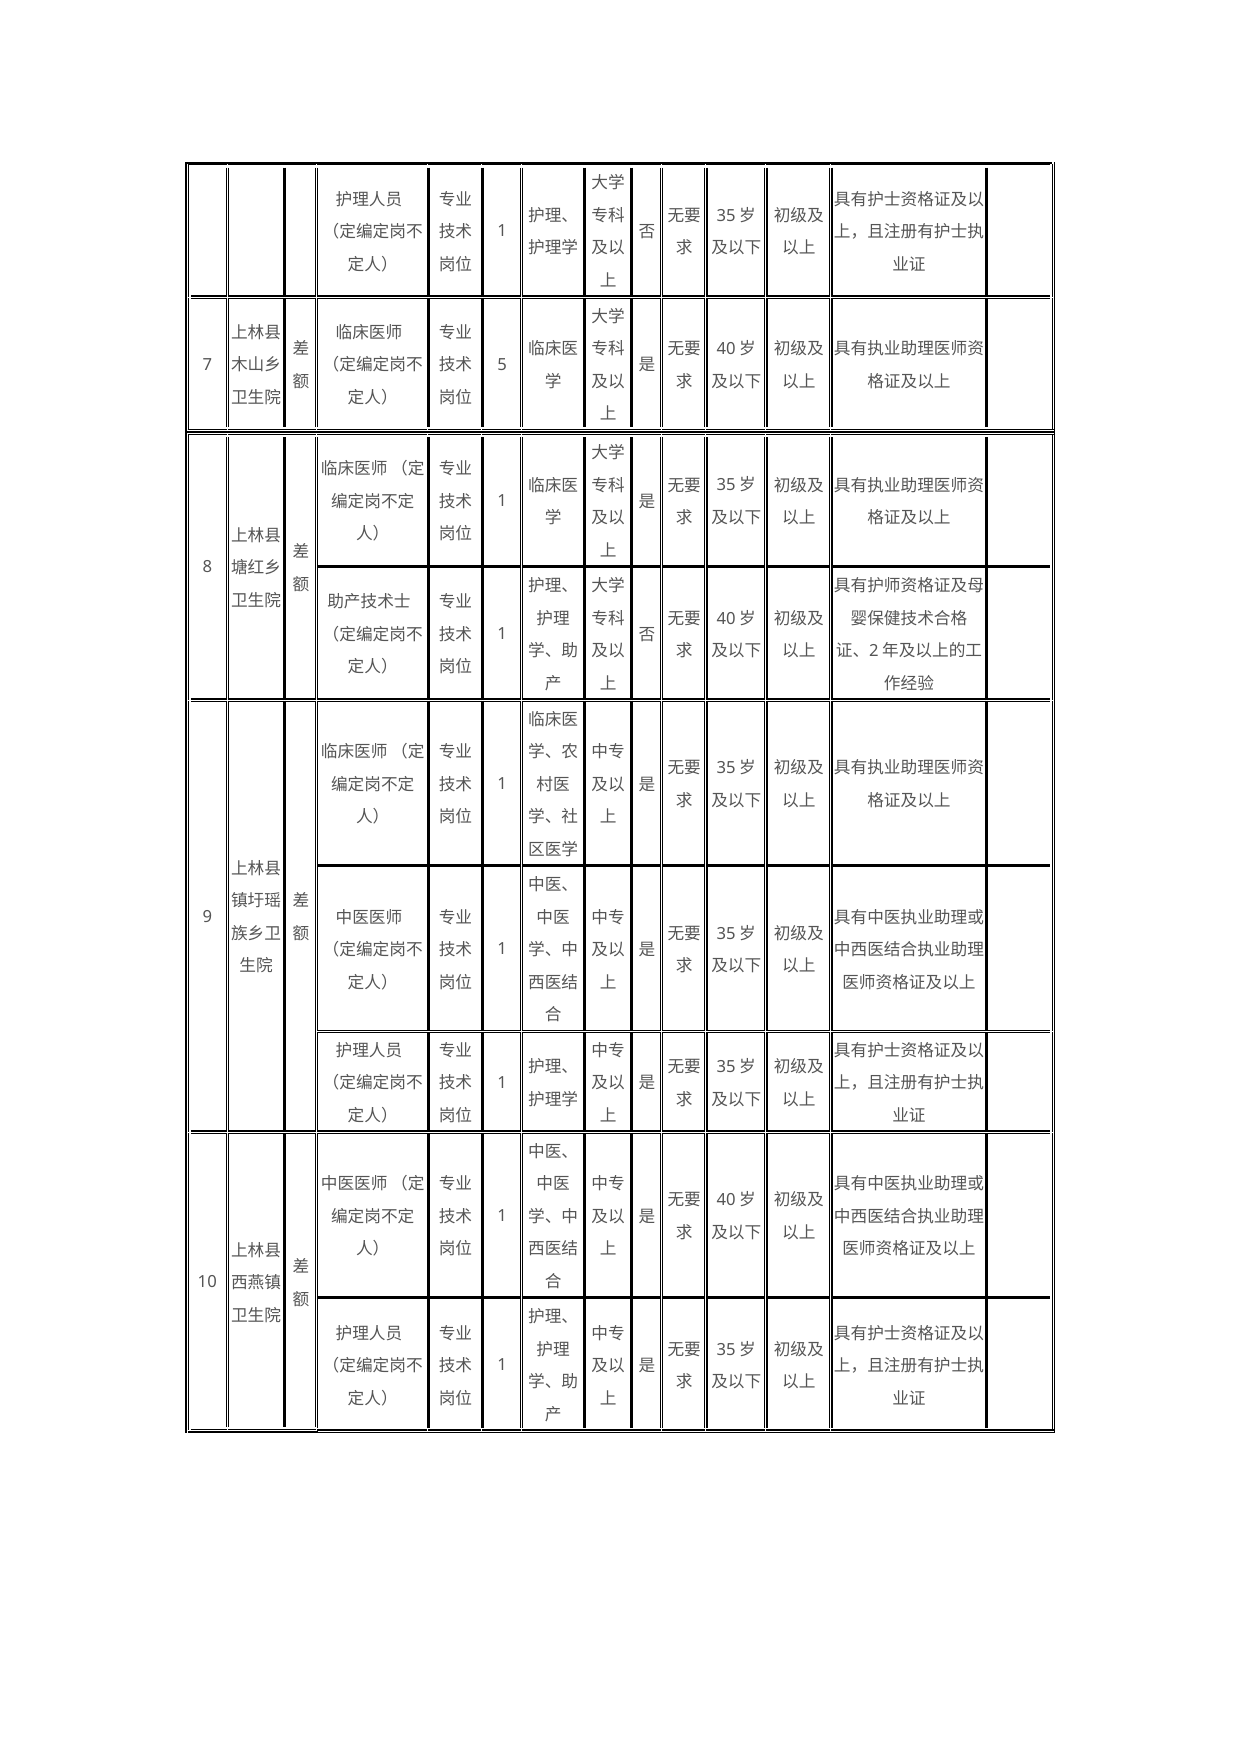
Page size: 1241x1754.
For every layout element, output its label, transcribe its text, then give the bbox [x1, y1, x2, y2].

table_cell 上林县西燕镇卫生院 [228, 1134, 284, 1429]
table_cell 无要求 [663, 1134, 704, 1296]
table_cell 临床医师 （定编定岗不定人） [318, 702, 427, 864]
table_cell 上林县镇圩瑶族乡卫生院 [229, 702, 283, 1130]
table_header 是 [631, 435, 662, 565]
table_header 专业技术岗位 [428, 433, 482, 565]
table_cell 专业技术岗位 [430, 702, 481, 864]
table_cell [988, 864, 1052, 1029]
table_cell [988, 1130, 1052, 1296]
table_cell 中医医师 （定编定岗不定人） [318, 1134, 427, 1296]
table_cell 具有护士资格证及以上，且注册有护士执业证 [833, 1033, 985, 1130]
table_cell 护理、护理学、助产 [521, 1299, 584, 1429]
table_cell 专业技术岗位 [428, 1299, 482, 1429]
table_cell 1 [484, 702, 520, 864]
table_cell [986, 295, 1052, 428]
table_cell 中医、中医学、中西医结合 [523, 1134, 583, 1296]
table_cell 是 [633, 867, 660, 1029]
table_cell 具有护师资格证及母婴保健技术合格证、2年及以上的工作经验 [833, 568, 985, 698]
table_cell 护理、护理学 [523, 1033, 583, 1130]
table_cell 是 [633, 1033, 660, 1130]
table_cell 初级及以上 [768, 1134, 829, 1296]
table_cell 中医医师 （定编定岗不定人） [318, 867, 427, 1029]
table_cell 35岁及以下 [706, 164, 766, 295]
table_cell 1 [482, 1299, 521, 1429]
table_cell 护理、护理学、助产 [523, 568, 583, 698]
table_header 无要求 [662, 433, 706, 565]
table_cell 专业技术岗位 [428, 164, 482, 295]
table_cell 无要求 [662, 1296, 706, 1429]
table_cell 5 [482, 299, 521, 428]
table_cell 1 [484, 568, 520, 698]
table_cell [986, 1296, 1052, 1429]
table_cell 差额 [286, 702, 315, 1130]
table_cell 大学专科及以上 [584, 299, 631, 428]
table_cell 专业技术岗位 [430, 1134, 481, 1296]
table_cell 无要求 [662, 295, 706, 428]
table_cell [988, 565, 1052, 698]
table_cell 无要求 [662, 164, 706, 295]
table_cell 专业技术岗位 [430, 867, 481, 1029]
table_cell 初级及以上 [768, 867, 829, 1029]
table_cell 专业技术岗位 [430, 568, 481, 698]
table_cell 中专及以上 [586, 1134, 630, 1296]
table_cell 临床医师 （定编定岗不定人） [317, 299, 428, 428]
table_cell 40岁及以下 [708, 1134, 764, 1296]
table_cell 无要求 [663, 702, 704, 864]
table_cell 40岁及以下 [708, 568, 764, 698]
table_header [986, 435, 1052, 565]
table_cell 专业技术岗位 [430, 1033, 481, 1130]
table_cell 初级及以上 [768, 1033, 829, 1130]
table_cell 具有中医执业助理或中西医结合执业助理医师资格证及以上 [833, 867, 985, 1029]
table_cell 初级及以上 [768, 568, 829, 698]
table_cell 无要求 [663, 568, 704, 698]
table_cell 大学专科及以上 [586, 568, 630, 698]
table_cell 差额 [284, 1134, 317, 1429]
table_cell [988, 1030, 1052, 1130]
table_header 1 [482, 435, 521, 565]
table_cell 护理人员 （定编定岗不定人） [317, 164, 428, 295]
table_cell 具有中医执业助理或中西医结合执业助理医师资格证及以上 [833, 1134, 985, 1296]
table_cell 1 [482, 165, 521, 295]
table_cell 中专及以上 [586, 1033, 630, 1130]
table_cell 是 [631, 299, 662, 428]
table_cell 具有护士资格证及以上，且注册有护士执业证 [831, 165, 986, 295]
table_cell 初级及以上 [766, 295, 831, 428]
table_cell 护理人员 （定编定岗不定人） [317, 1299, 428, 1429]
table_cell 9 [189, 698, 226, 1130]
table_header 大学专科及以上 [584, 435, 631, 565]
table_header 具有执业助理医师资格证及以上 [831, 435, 986, 565]
table_cell 具有执业助理医师资格证及以上 [833, 702, 985, 864]
table_cell 初级及以上 [766, 164, 831, 295]
table_cell 初级及以上 [766, 1296, 831, 1429]
table_cell 35岁及以下 [708, 702, 764, 864]
table_cell 中专及以上 [586, 702, 630, 864]
table_cell 具有执业助理医师资格证及以上 [831, 299, 986, 428]
table_header 临床医学 [521, 435, 584, 565]
table_cell 中专及以上 [584, 1299, 631, 1429]
table_cell [986, 162, 1053, 295]
table_cell 无要求 [663, 1033, 704, 1130]
table_cell 中医、中医学、中西医结合 [523, 867, 583, 1029]
table_cell 35岁及以下 [708, 1033, 764, 1130]
table_cell 是 [631, 1299, 662, 1429]
table_header 上林县塘红乡卫生院 [228, 435, 284, 698]
table_cell 护理、护理学 [521, 165, 584, 295]
table_cell 1 [484, 867, 520, 1029]
table_cell 10 [189, 1130, 227, 1429]
table_cell 大学专科及以上 [584, 165, 631, 295]
table_cell 助产技术士 （定编定岗不定人） [318, 568, 427, 698]
table_cell 1 [484, 1033, 520, 1130]
table_header 初级及以上 [766, 433, 831, 565]
table_cell 护理人员 （定编定岗不定人） [318, 1033, 427, 1130]
table_header 8 [189, 435, 227, 698]
table_cell 中专及以上 [586, 867, 630, 1029]
table_cell 具有护士资格证及以上，且注册有护士执业证 [831, 1299, 986, 1429]
table_header 35岁及以下 [706, 433, 766, 565]
table_cell 是 [633, 702, 660, 864]
table_cell 差额 [284, 299, 317, 428]
table_cell 35岁及以下 [706, 1296, 766, 1429]
table_cell 是 [633, 1134, 660, 1296]
table_cell 临床医学 [521, 299, 584, 428]
table_header 差额 [284, 435, 317, 698]
table_cell 1 [484, 1134, 520, 1296]
table_cell 专业技术岗位 [428, 299, 482, 428]
table_header 临床医师 （定编定岗不定人） [317, 433, 428, 565]
table_cell 无要求 [663, 867, 704, 1029]
table_cell 初级及以上 [768, 702, 829, 864]
table_cell [988, 698, 1052, 864]
table_cell 临床医学、农村医学、社区医学 [523, 702, 583, 864]
table_cell 40岁及以下 [706, 295, 766, 428]
table_cell 否 [631, 165, 662, 295]
table_cell 35岁及以下 [708, 867, 764, 1029]
table_cell 7 [189, 295, 227, 428]
table_cell 否 [633, 568, 660, 698]
table_cell 上林县木山乡卫生院 [228, 299, 284, 428]
